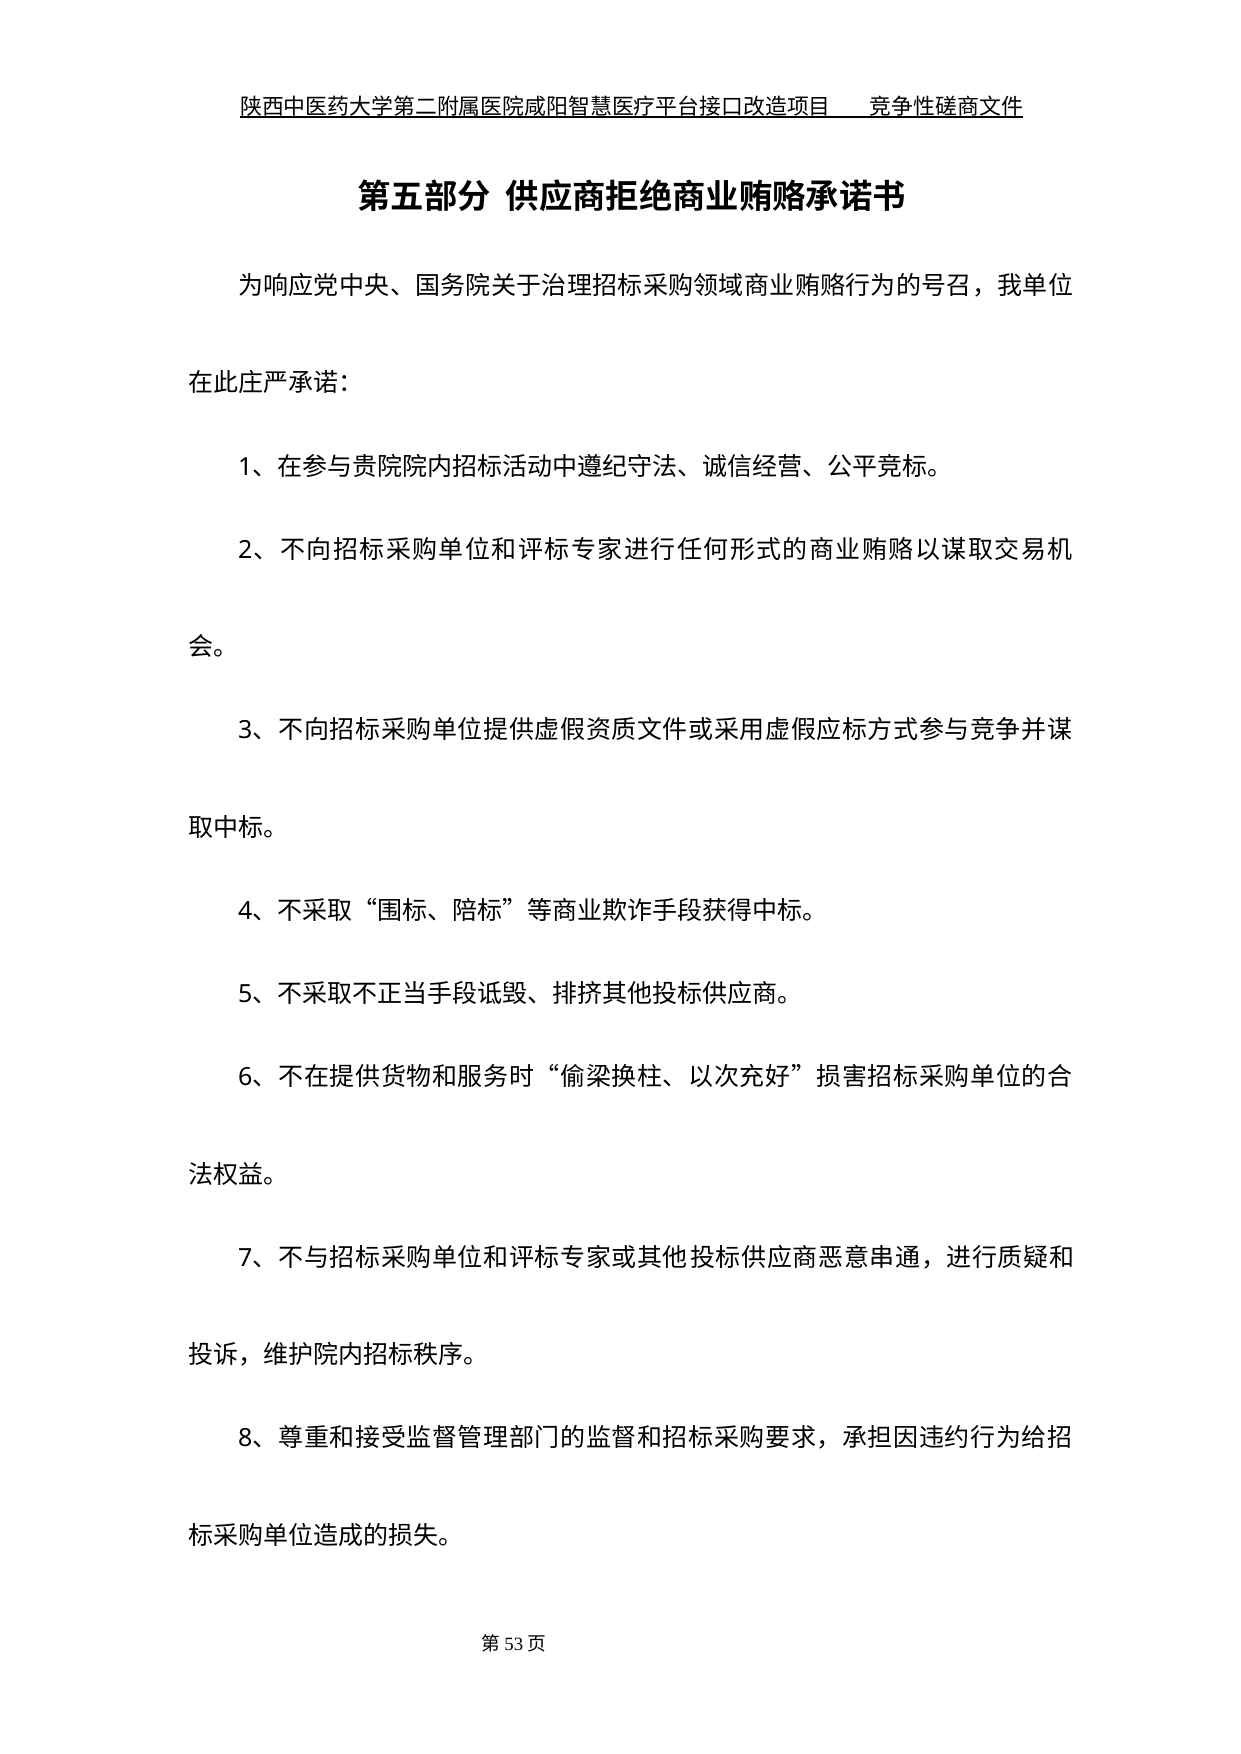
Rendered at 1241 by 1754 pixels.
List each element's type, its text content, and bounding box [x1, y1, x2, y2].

text 3、不向招标采购单位提供虚假资质文件或采用虚假应标方式参与竞争并谋取中标。 [188, 695, 1075, 858]
text 为响应党中央、国务院关于治理招标采购领域商业贿赂行为的号召，我单位在此庄严承诺： [188, 251, 1075, 413]
text 2、不向招标采购单位和评标专家进行任何形式的商业贿赂以谋取交易机会。 [188, 515, 1075, 677]
text 6、不在提供货物和服务时“偷梁换柱、以次充好”损害招标采购单位的合法权益。 [188, 1042, 1075, 1205]
list 第五部分 供应商拒绝商业贿赂承诺书 [188, 162, 1075, 227]
text 1、在参与贵院院内招标活动中遵纪守法、诚信经营、公平竞标。 [188, 432, 1075, 497]
text 8、尊重和接受监督管理部门的监督和招标采购要求，承担因违约行为给招标采购单位造成的损失。 [188, 1403, 1075, 1566]
text 4、不采取“围标、陪标”等商业欺诈手段获得中标。 [188, 876, 1075, 941]
text 7、不与招标采购单位和评标专家或其他投标供应商恶意串通，进行质疑和投诉，维护院内招标秩序。 [188, 1223, 1075, 1385]
text 5、不采取不正当手段诋毁、排挤其他投标供应商。 [188, 959, 1075, 1024]
